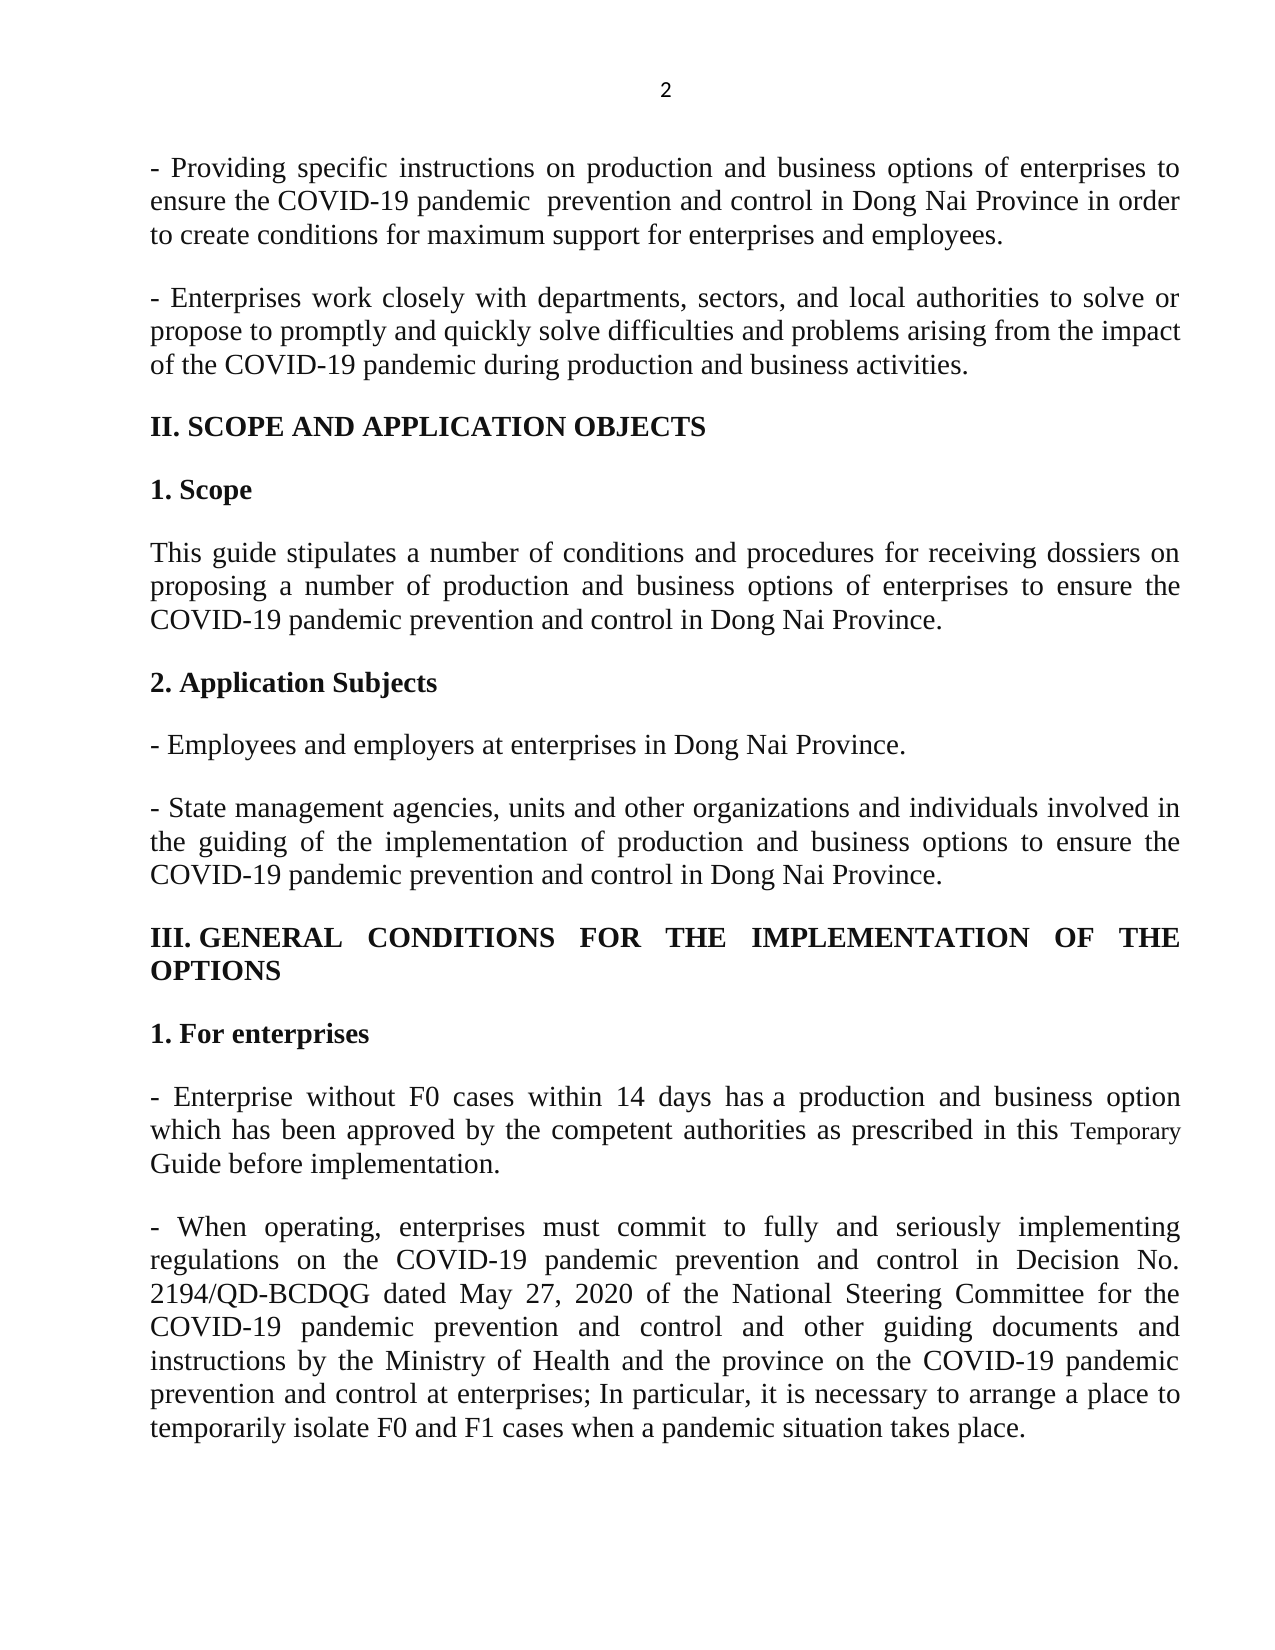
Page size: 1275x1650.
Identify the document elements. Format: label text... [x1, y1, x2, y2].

text 2. Application Subjects [150, 665, 1181, 698]
text - When operating, enterprises must commit to fully and seriously implementing regulations on the COVID-19 pandemic prevention and control in Decision No. 2194/QD-BCDQG dated May 27, 2020 of the National Steering Committee for the COVID-19 pandemic prevention and control and other guiding documents and instructions by the Ministry of Health and the province on the COVID-19 pandemic prevention and control at enterprises; In particular, it is necessary to arrange a place to temporarily isolate F0 and F1 cases when a pandemic situation takes place. [150, 1209, 1181, 1443]
text - Enterprises work closely with departments, sectors, and local authorities to solve or propose to promptly and quickly solve difficulties and problems arising from the impact of the COVID-19 pandemic during production and business activities. [150, 280, 1181, 380]
text III. GENERAL CONDITIONS FOR THE IMPLEMENTATION OF THE OPTIONS [150, 920, 1181, 987]
text - Providing specific instructions on production and business options of enterprises to ensure the COVID-19 pandemic prevention and control in Dong Nai Province in order to create conditions for maximum support for enterprises and employees. [150, 150, 1181, 251]
text - Enterprise without F0 cases within 14 days has a production and business option which has been approved by the competent authorities as prescribed in this Temporary Guide before implementation. [150, 1079, 1181, 1179]
text II. SCOPE AND APPLICATION OBJECTS [150, 409, 1181, 443]
text - Employees and employers at enterprises in Dong Nai Province. [150, 727, 1181, 761]
text - State management agencies, units and other organizations and individuals involved in the guiding of the implementation of production and business options to ensure the COVID-19 pandemic prevention and control in Dong Nai Province. [150, 790, 1181, 891]
text This guide stipulates a number of conditions and procedures for receiving dossiers on proposing a number of production and business options of enterprises to ensure the COVID-19 pandemic prevention and control in Dong Nai Province. [150, 535, 1181, 636]
text 1. For enterprises [150, 1016, 1181, 1050]
text 1. Scope [150, 472, 1181, 506]
